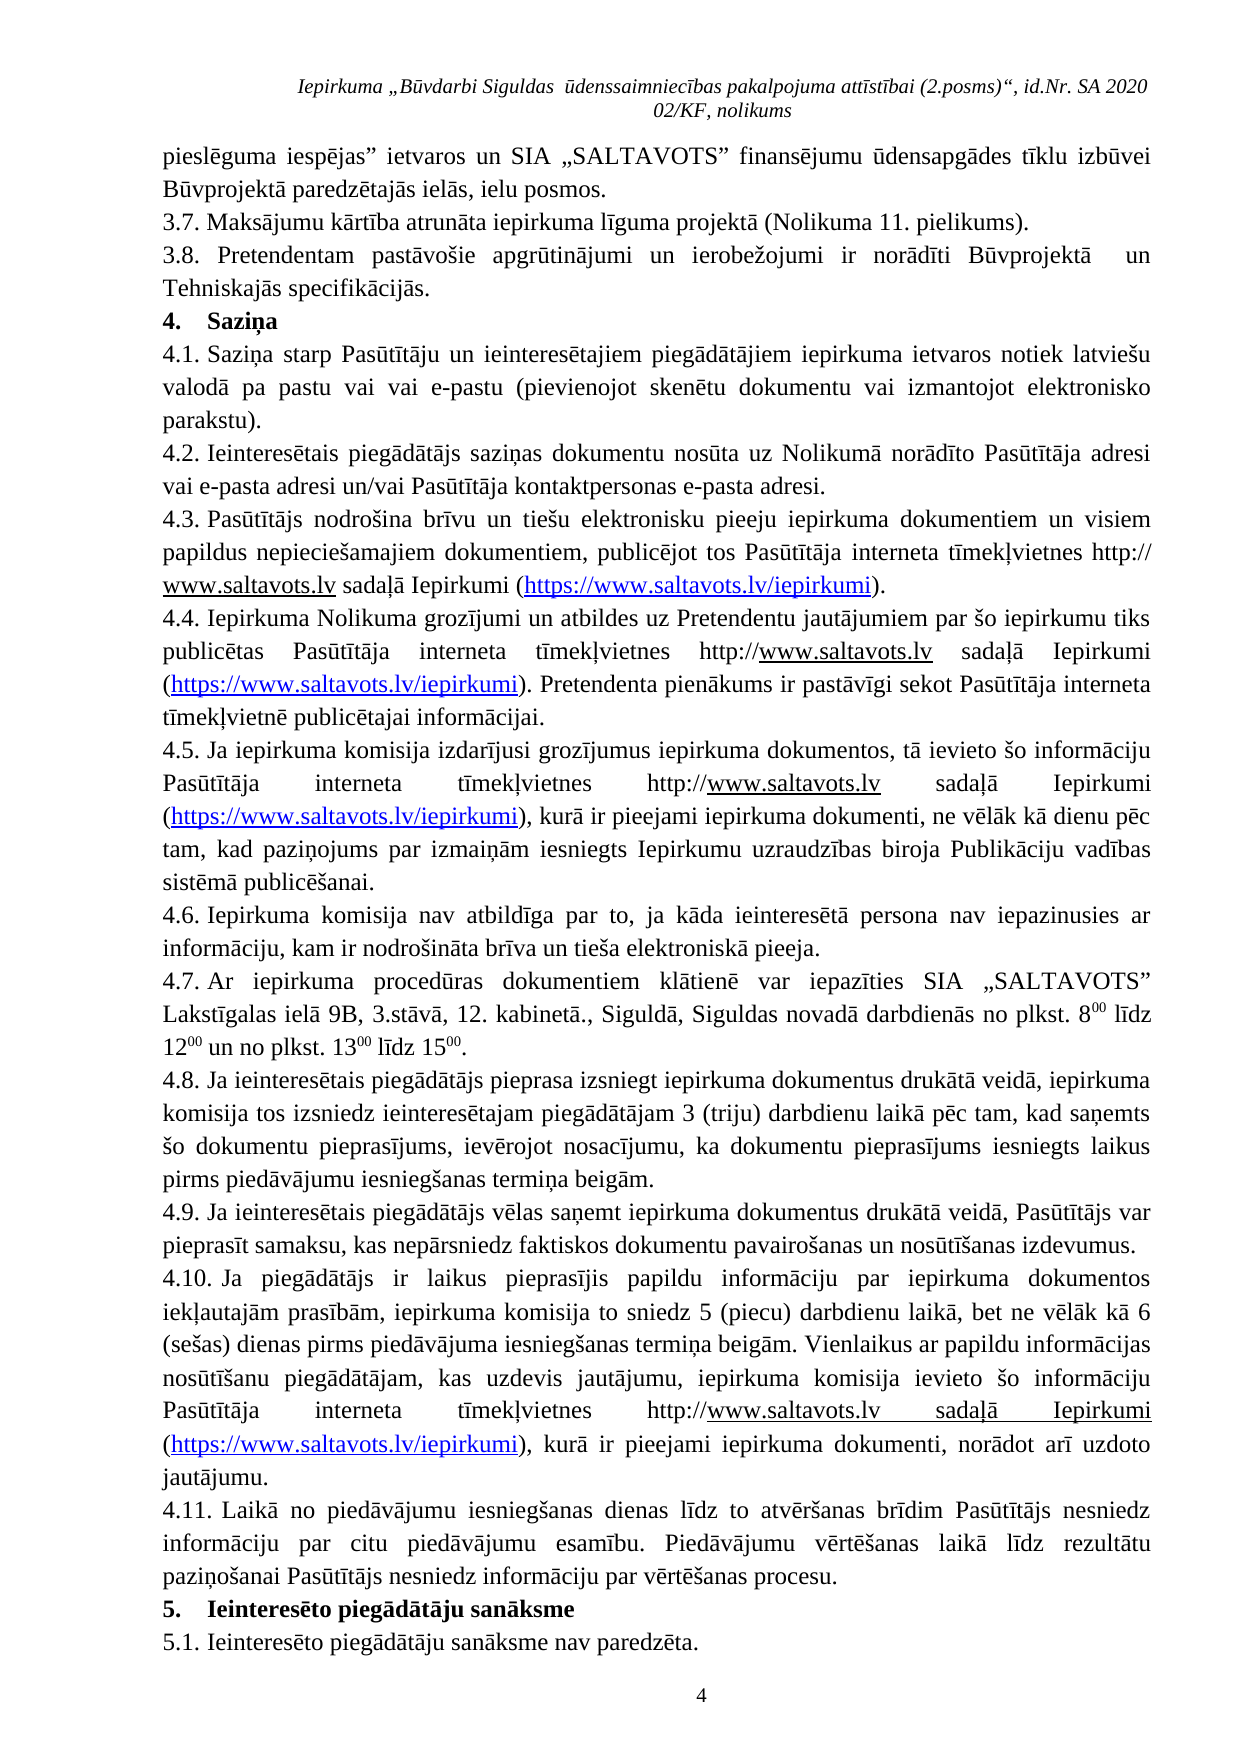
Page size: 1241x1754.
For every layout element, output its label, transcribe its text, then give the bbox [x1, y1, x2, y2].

list Ja piegādātājs ir laikus pieprasījis papildu informāciju par iepirkuma dokumentos iekļautajām prasībām, iepirkuma komisija to sniedz 5 (piecu) darbdienu laikā, bet ne vēlāk kā 6 (sešas) dienas pirms piedāvājuma iesniegšanas termiņa beigām. Vienlaikus ar papildu informācijas nosūtīšanu piegādātājam, kas uzdevis jautājumu, iepirkuma komisija ievieto šo informāciju Pasūtītāja interneta tīmekļvietnes http://www.saltavots.lv sadaļā Iepirkumi (https://www.saltavots.lv/iepirkumi), kurā ir pieejami iepirkuma dokumenti, norādot arī uzdoto jautājumu. [162, 1263, 1152, 1490]
list Iepirkuma komisija nav atbildīga par to, ja kāda ieinteresētā persona nav iepazinusies ar informāciju, kam ir nodrošināta brīva un tieša elektroniskā pieeja. [162, 900, 1152, 962]
list Saziņa [162, 306, 1152, 335]
list Ja ieinteresētais piegādātājs pieprasa izsniegt iepirkuma dokumentus drukātā veidā, iepirkuma komisija tos izsniedz ieinteresētajam piegādātājam 3 (triju) darbdienu laikā pēc tam, kad saņemts šo dokumentu pieprasījums, ievērojot nosacījumu, ka dokumentu pieprasījums iesniegts laikus pirms piedāvājumu iesniegšanas termiņa beigām. [162, 1065, 1152, 1193]
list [162, 141, 1152, 203]
list Ieinteresēto piegādātāju sanāksme [162, 1594, 1152, 1622]
list Ar iepirkuma procedūras dokumentiem klātienē var iepazīties SIA „SALTAVOTS” Lakstīgalas ielā 9B, 3.stāvā, 12. kabinetā., Siguldā, Siguldas novadā darbdienās no plkst. 800 līdz 1200 un no plkst. 1300 līdz 1500. [162, 966, 1152, 1061]
list Ja ieinteresētais piegādātājs vēlas saņemt iepirkuma dokumentus drukātā veidā, Pasūtītājs var pieprasīt samaksu, kas nepārsniedz faktiskos dokumentu pavairošanas un nosūtīšanas izdevumus. [162, 1197, 1152, 1259]
list Ja iepirkuma komisija izdarījusi grozījumus iepirkuma dokumentos, tā ievieto šo informāciju Pasūtītāja interneta tīmekļvietnes http://www.saltavots.lv sadaļā Iepirkumi (https://www.saltavots.lv/iepirkumi), kurā ir pieejami iepirkuma dokumenti, ne vēlāk kā dienu pēc tam, kad paziņojums par izmaiņām iesniegts Iepirkumu uzraudzības biroja Publikāciju vadības sistēmā publicēšanai. [162, 735, 1152, 896]
list Laikā no piedāvājumu iesniegšanas dienas līdz to atvēršanas brīdim Pasūtītājs nesniedz informāciju par citu piedāvājumu esamību. Piedāvājumu vērtēšanas laikā līdz rezultātu paziņošanai Pasūtītājs nesniedz informāciju par vērtēšanas procesu. [162, 1495, 1152, 1589]
list Saziņa starp Pasūtītāju un ieinteresētajiem piegādātājiem iepirkuma ietvaros notiek latviešu valodā pa pastu vai vai e-pastu (pievienojot skenētu dokumentu vai izmantojot elektronisko parakstu). [162, 339, 1152, 434]
text 3.7. Maksājumu kārtība atrunāta iepirkuma līguma projektā (Nolikuma 11. pielikums). [162, 207, 1152, 236]
text 3.8. Pretendentam pastāvošie apgrūtinājumi un ierobežojumi ir norādīti Būvprojektā un Tehniskajās specifikācijās. [162, 240, 1152, 302]
list Pasūtītājs nodrošina brīvu un tiešu elektronisku pieeju iepirkuma dokumentiem un visiem papildus nepieciešamajiem dokumentiem, publicējot tos Pasūtītāja interneta tīmekļvietnes http:// www.saltavots.lv sadaļā Iepirkumi (https://www.saltavots.lv/iepirkumi). [162, 504, 1152, 599]
list Iepirkuma Nolikuma grozījumi un atbildes uz Pretendentu jautājumiem par šo iepirkumu tiks publicētas Pasūtītāja interneta tīmekļvietnes http://www.saltavots.lv sadaļā Iepirkumi (https://www.saltavots.lv/iepirkumi). Pretendenta pienākums ir pastāvīgi sekot Pasūtītāja interneta tīmekļvietnē publicētajai informācijai. [162, 603, 1152, 731]
list Ieinteresētais piegādātājs saziņas dokumentu nosūta uz Nolikumā norādīto Pasūtītāja adresi vai e-pasta adresi un/vai Pasūtītāja kontaktpersonas e-pasta adresi. [162, 438, 1152, 500]
list Ieinteresēto piegādātāju sanāksme nav paredzēta. [162, 1627, 1152, 1656]
